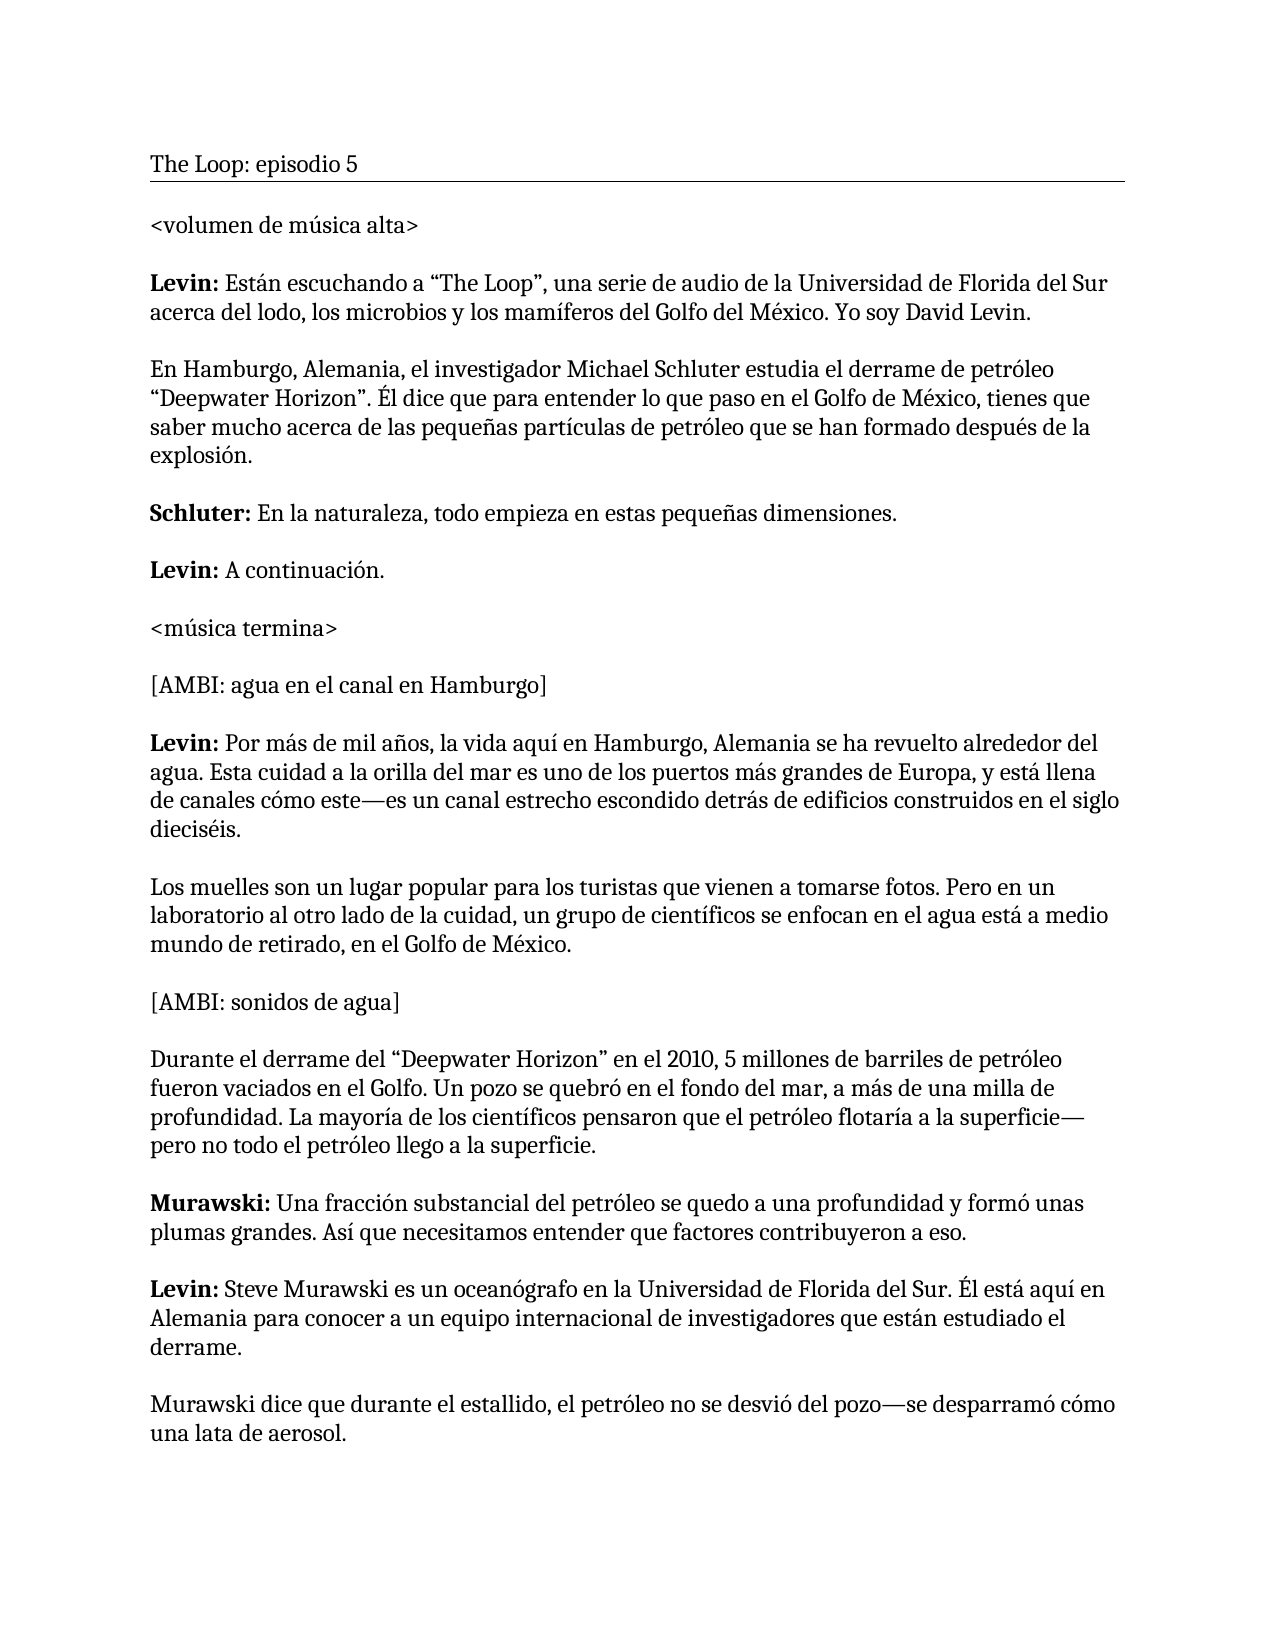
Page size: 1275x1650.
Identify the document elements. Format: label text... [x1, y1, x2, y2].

text Levin: A continuación. [150, 556, 1125, 585]
text The Loop: episodio 5 [150, 150, 1125, 181]
text Murawski dice que durante el estallido, el petróleo no se desvió del pozo—se desparramó cómo una lata de aerosol. [150, 1390, 1125, 1447]
text Los muelles son un lugar popular para los turistas que vienen a tomarse fotos. Pero en un laboratorio al otro lado de la cuidad, un grupo de científicos se enfocan en el agua está a medio mundo de retirado, en el Golfo de México. [150, 872, 1125, 959]
text Murawski: Una fracción substancial del petróleo se quedo a una profundidad y formó unas plumas grandes. Así que necesitamos entender que factores contribuyeron a eso. [150, 1189, 1125, 1246]
text [AMBI: sonidos de agua] [150, 987, 1125, 1016]
text <volumen de música alta> [150, 211, 1125, 240]
text Levin: Por más de mil años, la vida aquí en Hamburgo, Alemania se ha revuelto alrededor del agua. Esta cuidad a la orilla del mar es uno de los puertos más grandes de Europa, y está llena de canales cómo este—es un canal estrecho escondido detrás de edificios construidos en el siglo dieciséis. [150, 729, 1125, 844]
text [AMBI: agua en el canal en Hamburgo] [150, 671, 1125, 700]
text <música termina> [150, 614, 1125, 642]
text Levin: Steve Murawski es un oceanógrafo en la Universidad de Florida del Sur. Él está aquí en Alemania para conocer a un equipo internacional de investigadores que están estudiado el derrame. [150, 1275, 1125, 1361]
text Levin: Están escuchando a “The Loop”, una serie de audio de la Universidad de Florida del Sur acerca del lodo, los microbios y los mamíferos del Golfo del México. Yo soy David Levin. [150, 269, 1125, 326]
text En Hamburgo, Alemania, el investigador Michael Schluter estudia el derrame de petróleo “Deepwater Horizon”. Él dice que para entender lo que paso en el Golfo de México, tienes que saber mucho acerca de las pequeñas partículas de petróleo que se han formado después de la explosión. [150, 355, 1125, 470]
text Durante el derrame del “Deepwater Horizon” en el 2010, 5 millones de barriles de petróleo fueron vaciados en el Golfo. Un pozo se quebró en el fondo del mar, a más de una milla de profundidad. La mayoría de los científicos pensaron que el petróleo flotaría a la superficie—pero no todo el petróleo llego a la superficie. [150, 1045, 1125, 1160]
text Schluter: En la naturaleza, todo empieza en estas pequeñas dimensiones. [150, 499, 1125, 527]
